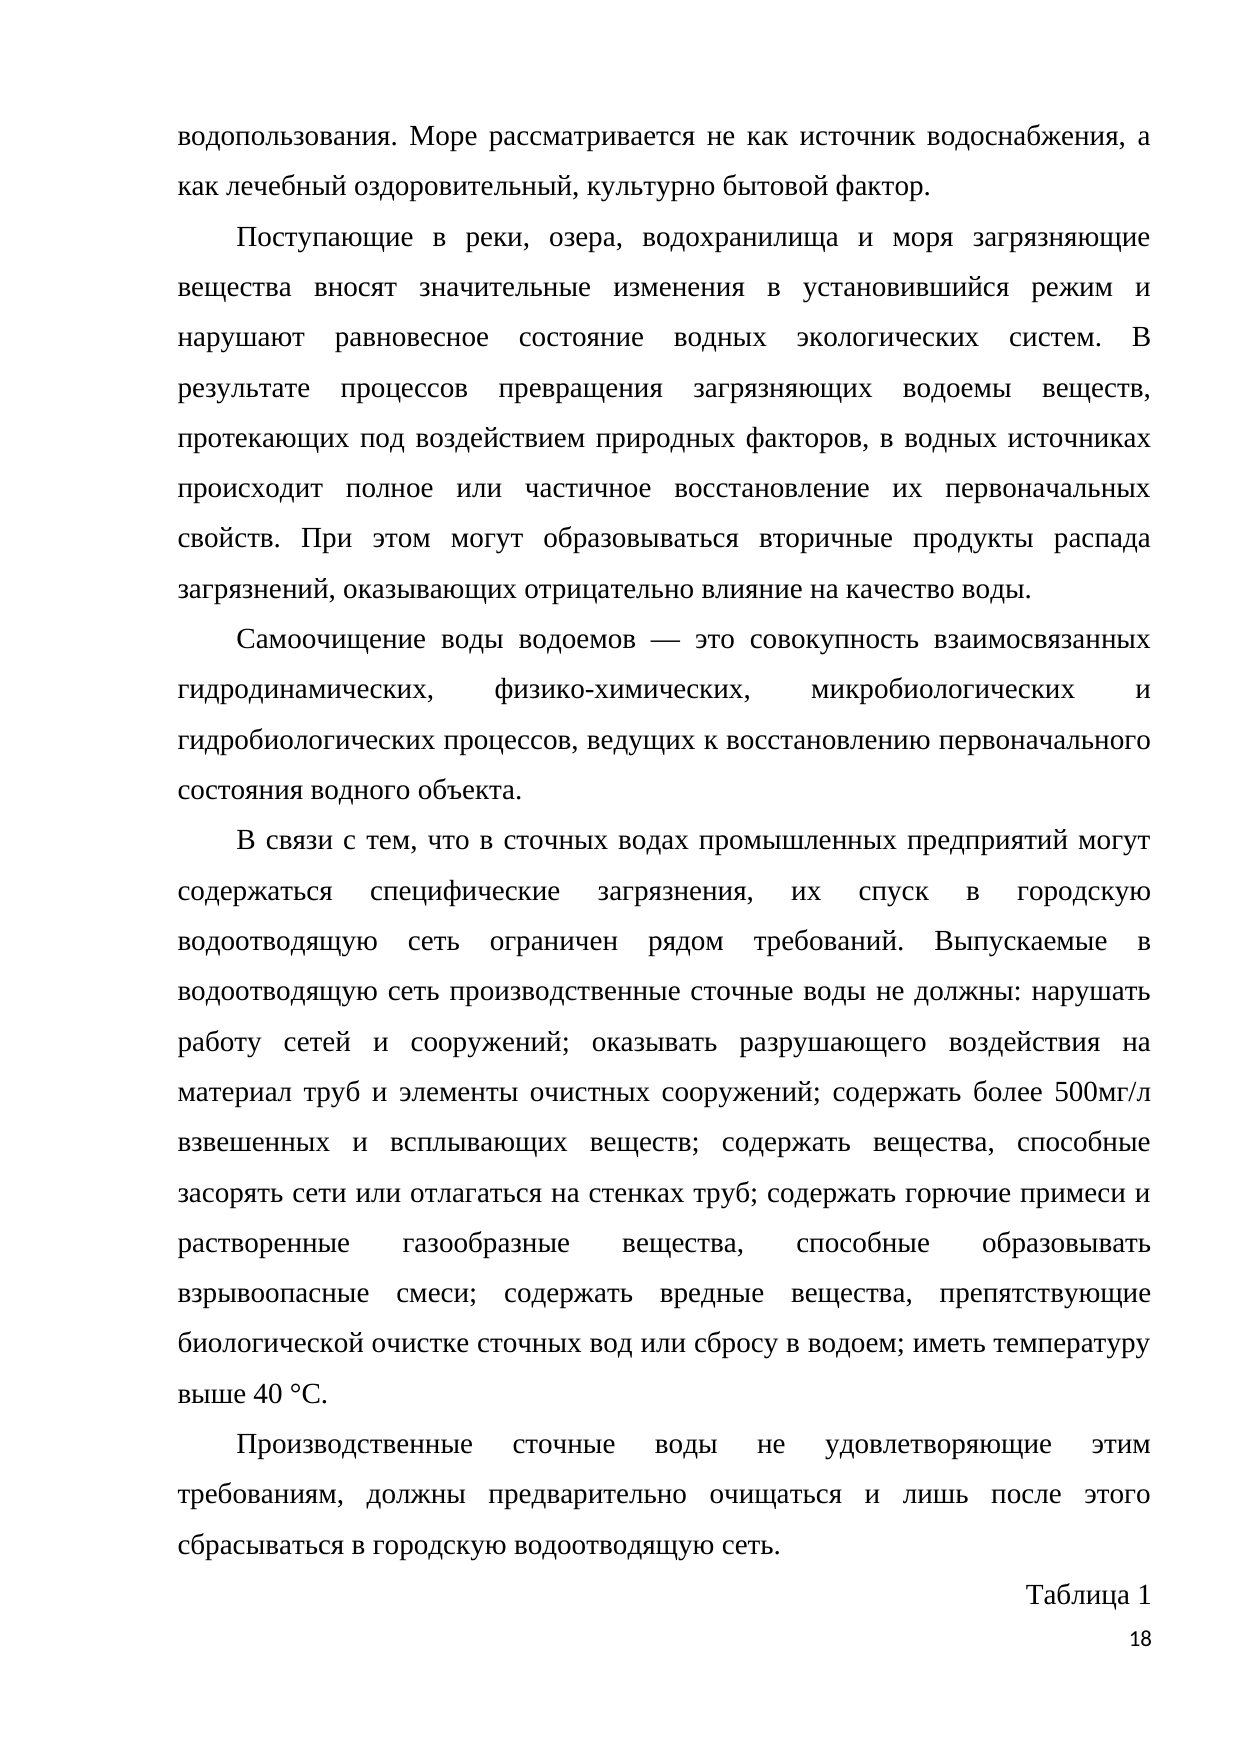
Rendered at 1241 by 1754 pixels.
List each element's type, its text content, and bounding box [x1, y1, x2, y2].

text Производственные сточные воды не удовлетворяющие этим требованиям, должны предварительно очищаться и лишь после этого сбрасываться в городскую водоотводящую сеть. [177, 1426, 1152, 1560]
text В связи с тем, что в сточных водах промышленных предприятий могут содержаться специфические загрязнения, их спуск в городскую водоотводящую сеть ограничен рядом требований. Выпускаемые в водоотводящую сеть производственные сточные воды не должны: нарушать работу сетей и сооружений; оказывать разрушающего воздействия на материал труб и элементы очистных сооружений; содержать более 500мг/л взвешенных и всплывающих веществ; содержать вещества, способные засорять сети или отлагаться на стенках труб; содержать горючие примеси и растворенные газообразные вещества, способные образовывать взрывоопасные смеси; содержать вредные вещества, препятствующие биологической очистке сточных вод или сбросу в водоем; иметь температуру выше 40 °С. [177, 822, 1152, 1409]
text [177, 118, 1152, 202]
text Поступающие в реки, озера, водохранилища и моря загрязняющие вещества вносят значительные изменения в установившийся режим и нарушают равновесное состояние водных экологических систем. В результате процессов превращения загрязняющих водоемы веществ, протекающих под воздействием природных факторов, в водных источниках происходит полное или частичное восстановление их первоначальных свойств. При этом могут образовываться вторичные продукты распада загрязнений, оказывающих отрицательно влияние на качество воды. [177, 219, 1152, 604]
text Таблица 1 [177, 1577, 1152, 1611]
text Самоочищение воды водоемов — это совокупность взаимосвязанных гидродинамических, физико-химических, микробиологических и гидробиологических процессов, ведущих к восстановлению первоначального состояния водного объекта. [177, 621, 1152, 806]
